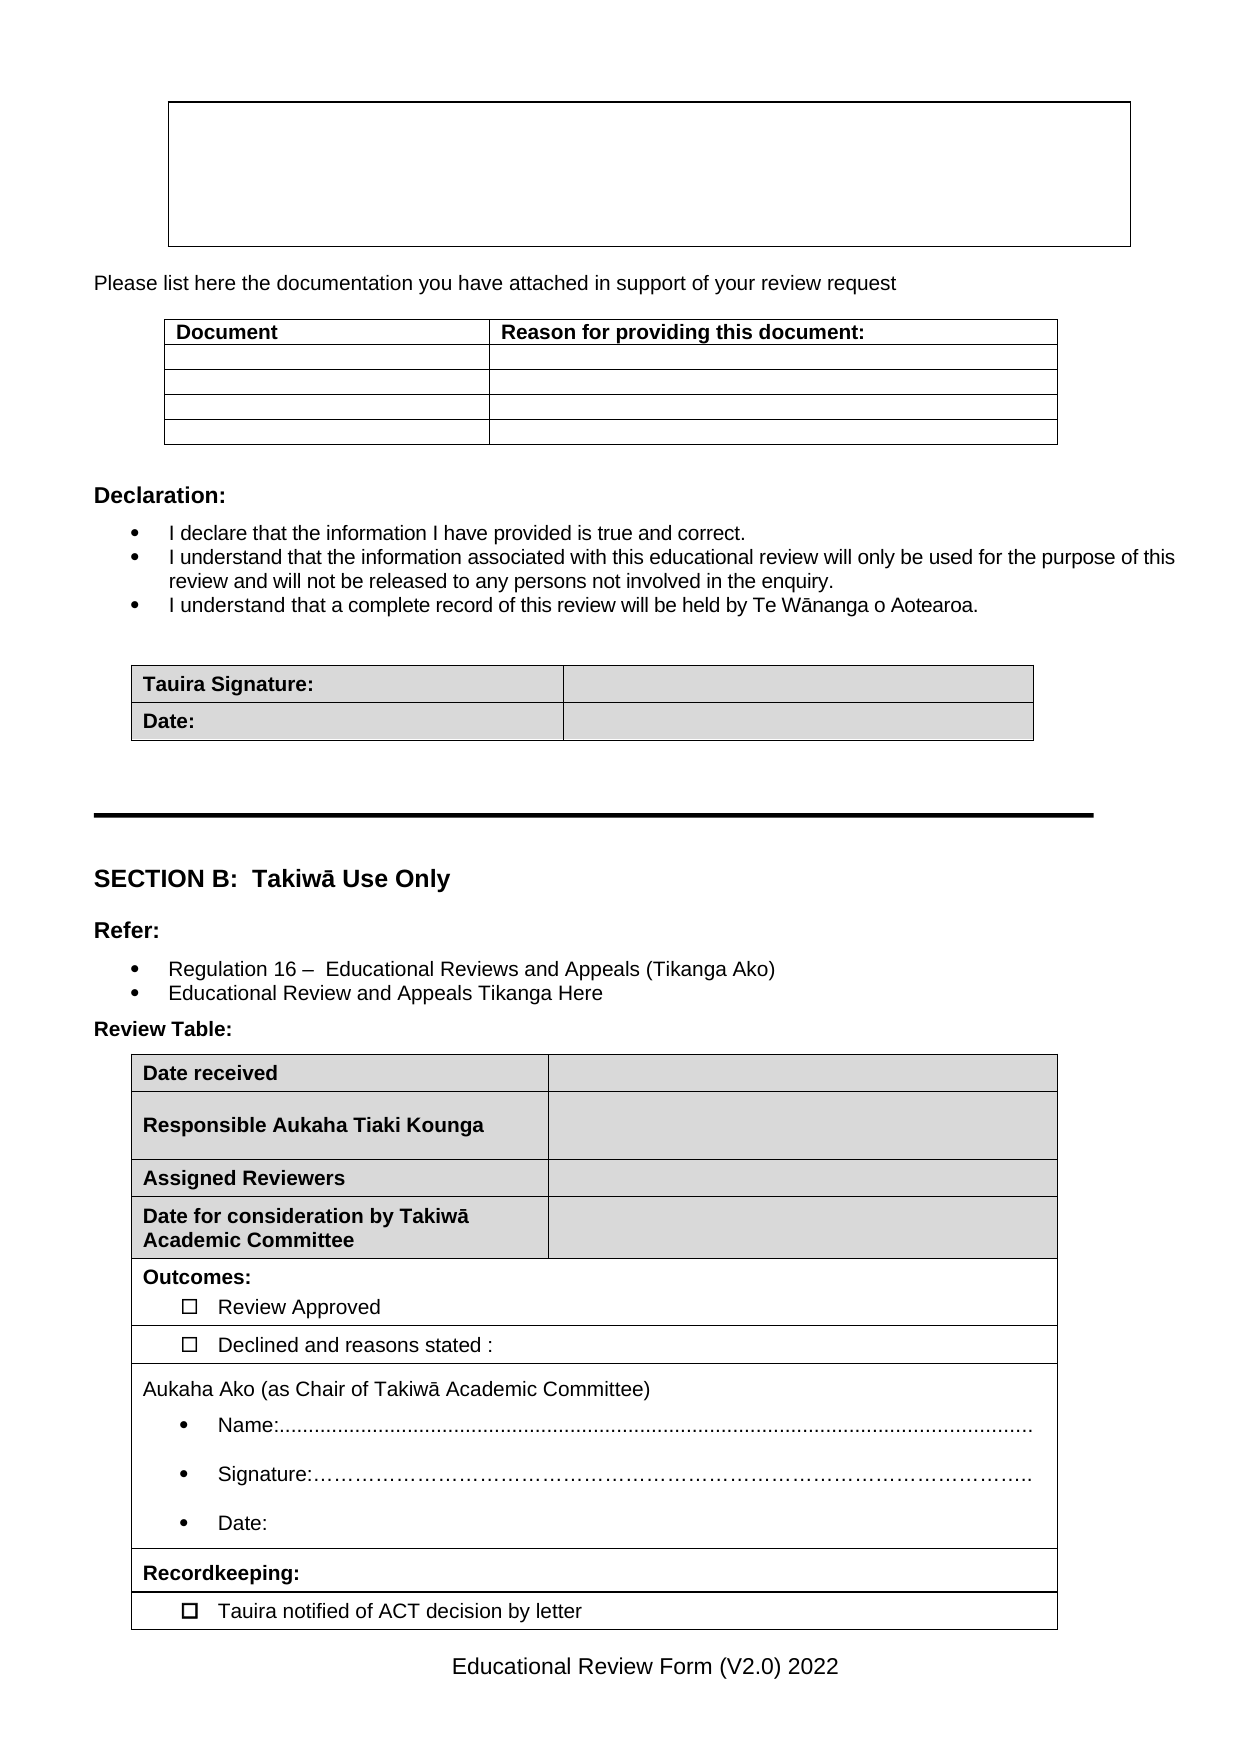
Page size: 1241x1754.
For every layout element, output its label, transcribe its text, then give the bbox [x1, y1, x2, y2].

table_cell Assigned Reviewers [132, 1160, 548, 1196]
table_cell Recordkeeping: [132, 1549, 1057, 1591]
table_header Document [165, 320, 489, 344]
table_cell [165, 420, 489, 444]
table_header [564, 666, 1033, 702]
table_cell Tauira notified of ACT decision by letter [132, 1593, 1057, 1629]
text SECTION B: Takiwā Use Only [94, 864, 1197, 892]
table_cell [165, 345, 489, 369]
text Refer: [94, 917, 1197, 944]
table_cell [165, 395, 489, 419]
table_cell Outcomes: Review Approved [132, 1259, 1057, 1325]
list I declare that the information I have provided is true and correct. [131, 520, 1197, 544]
table_cell Declined and reasons stated : [132, 1326, 1057, 1363]
table_cell Responsible Aukaha Tiaki Kounga [132, 1092, 548, 1159]
text Review Table: [94, 1017, 1197, 1041]
text Please list here the documentation you have attached in support of your review request [94, 271, 1197, 295]
table_cell [490, 345, 1057, 369]
table_cell [490, 370, 1057, 394]
table_cell [549, 1092, 1057, 1159]
table_cell [549, 1160, 1057, 1196]
table_cell Date: [132, 703, 563, 739]
list Educational Review and Appeals Tikanga Here [131, 980, 1197, 1004]
text Declaration: [94, 482, 1197, 508]
list Regulation 16 – Educational Reviews and Appeals (Tikanga Ako) [131, 956, 1197, 980]
table_cell Aukaha Ako (as Chair of Takiwā Academic Committee) Name: Signature:………………………………………………………………………………………….. Date: [132, 1364, 1057, 1548]
table_header [169, 103, 1130, 246]
table_header Tauira Signature: [132, 666, 563, 702]
list I understand that a complete record of this review will be held by Te Wānanga o Aotearoa. [131, 592, 1197, 617]
table_cell [564, 703, 1033, 739]
table_header Reason for providing this document: [490, 320, 1057, 344]
table_header [549, 1055, 1057, 1091]
table_cell [549, 1197, 1057, 1258]
table_cell [490, 420, 1057, 444]
table_cell [165, 370, 489, 394]
table_cell [490, 395, 1057, 419]
table_cell Date for consideration by Takiwā Academic Committee [132, 1197, 548, 1258]
list I understand that the information associated with this educational review will only be used for the purpose of this review and will not be released to any persons not involved in the enquiry. [131, 544, 1197, 592]
table_header Date received [132, 1055, 548, 1091]
